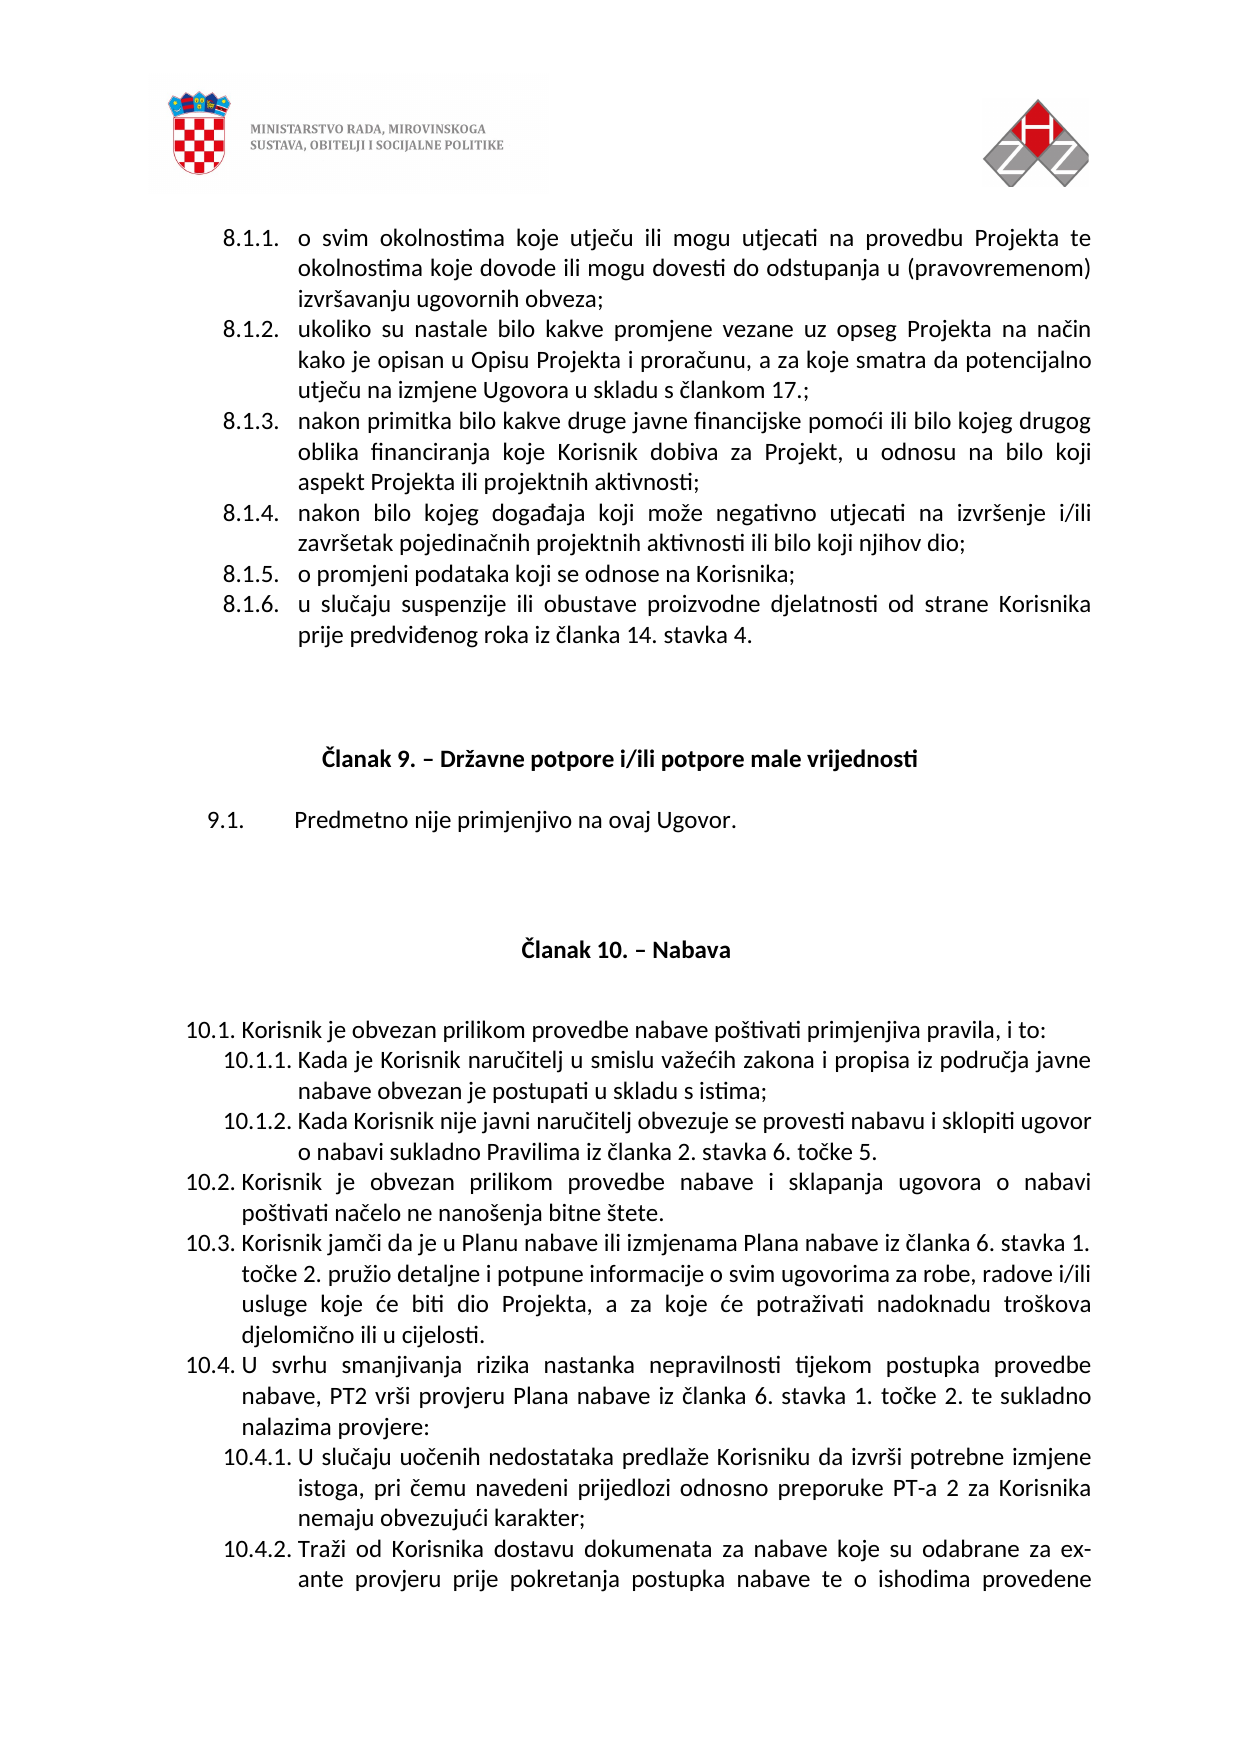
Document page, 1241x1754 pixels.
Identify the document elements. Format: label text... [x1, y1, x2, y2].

picture [147, 73, 549, 194]
list Kada je Korisnik naručitelj u smislu važećih zakona i propisa iz područja javne nabave obvezan je postupati u skladu s istima; [223, 1044, 1093, 1106]
list Korisnik jamči da je u Planu nabave ili izmjenama Plana nabave iz članka 6. stavka 1. točke 2. pružio detaljne i potpune informacije o svim ugovorima za robe, radove i/ili usluge koje će biti dio Projekta, a za koje će potraživati nadoknadu troškova djelomično ili u cijelosti. [185, 1228, 1093, 1350]
list o promjeni podataka koji se odnose na Korisnika; [223, 558, 1093, 588]
list Kada Korisnik nije javni naručitelj obvezuje se provesti nabavu i sklopiti ugovor o nabavi sukladno Pravilima iz članka 2. stavka 6. točke 5. [223, 1106, 1093, 1167]
list Korisnik je obvezan prilikom provedbe nabave i sklapanja ugovora o nabavi poštivati načelo ne nanošenja bitne štete. [185, 1167, 1093, 1228]
list nakon bilo kojeg događaja koji može negativno utjecati na izvršenje i/ili završetak pojedinačnih projektnih aktivnosti ili bilo koji njihov dio; [223, 497, 1093, 558]
list u slučaju suspenzije ili obustave proizvodne djelatnosti od strane Korisnika prije predviđenog roka iz članka 14. stavka 4. [223, 588, 1093, 649]
list nakon primitka bilo kakve druge javne financijske pomoći ili bilo kojeg drugog oblika financiranja koje Korisnik dobiva za Projekt, u odnosu na bilo koji aspekt Projekta ili projektnih aktivnosti; [223, 405, 1093, 497]
list ukoliko su nastale bilo kakve promjene vezane uz opseg Projekta na način kako je opisan u Opisu Projekta i proračunu, a za koje smatra da potencijalno utječu na izmjene Ugovora u skladu s člankom 17.; [223, 314, 1093, 405]
list U slučaju uočenih nedostataka predlaže Korisniku da izvrši potrebne izmjene istoga, pri čemu navedeni prijedlozi odnosno preporuke PT-a 2 za Korisnika nemaju obvezujući karakter; [223, 1441, 1093, 1533]
picture [982, 98, 1089, 187]
list o svim okolnostima koje utječu ili mogu utjecati na provedbu Projekta te okolnostima koje dovode ili mogu dovesti do odstupanja u (pravovremenom) izvršavanju ugovornih obveza; [223, 222, 1093, 314]
list U svrhu smanjivanja rizika nastanka nepravilnosti tijekom postupka provedbe nabave, PT2 vrši provjeru Plana nabave iz članka 6. stavka 1. točke 2. te sukladno nalazima provjere: [185, 1350, 1093, 1441]
text Članak 9. – Državne potpore i/ili potpore male vrijednosti [148, 743, 1093, 774]
list Korisnik je obvezan prilikom provedbe nabave poštivati primjenjiva pravila, i to: [185, 1014, 1093, 1044]
text 9.1. Predmetno nije primjenjivo na ovaj Ugovor. [207, 804, 1093, 835]
text Članak 10. – Nabava [160, 934, 1093, 964]
